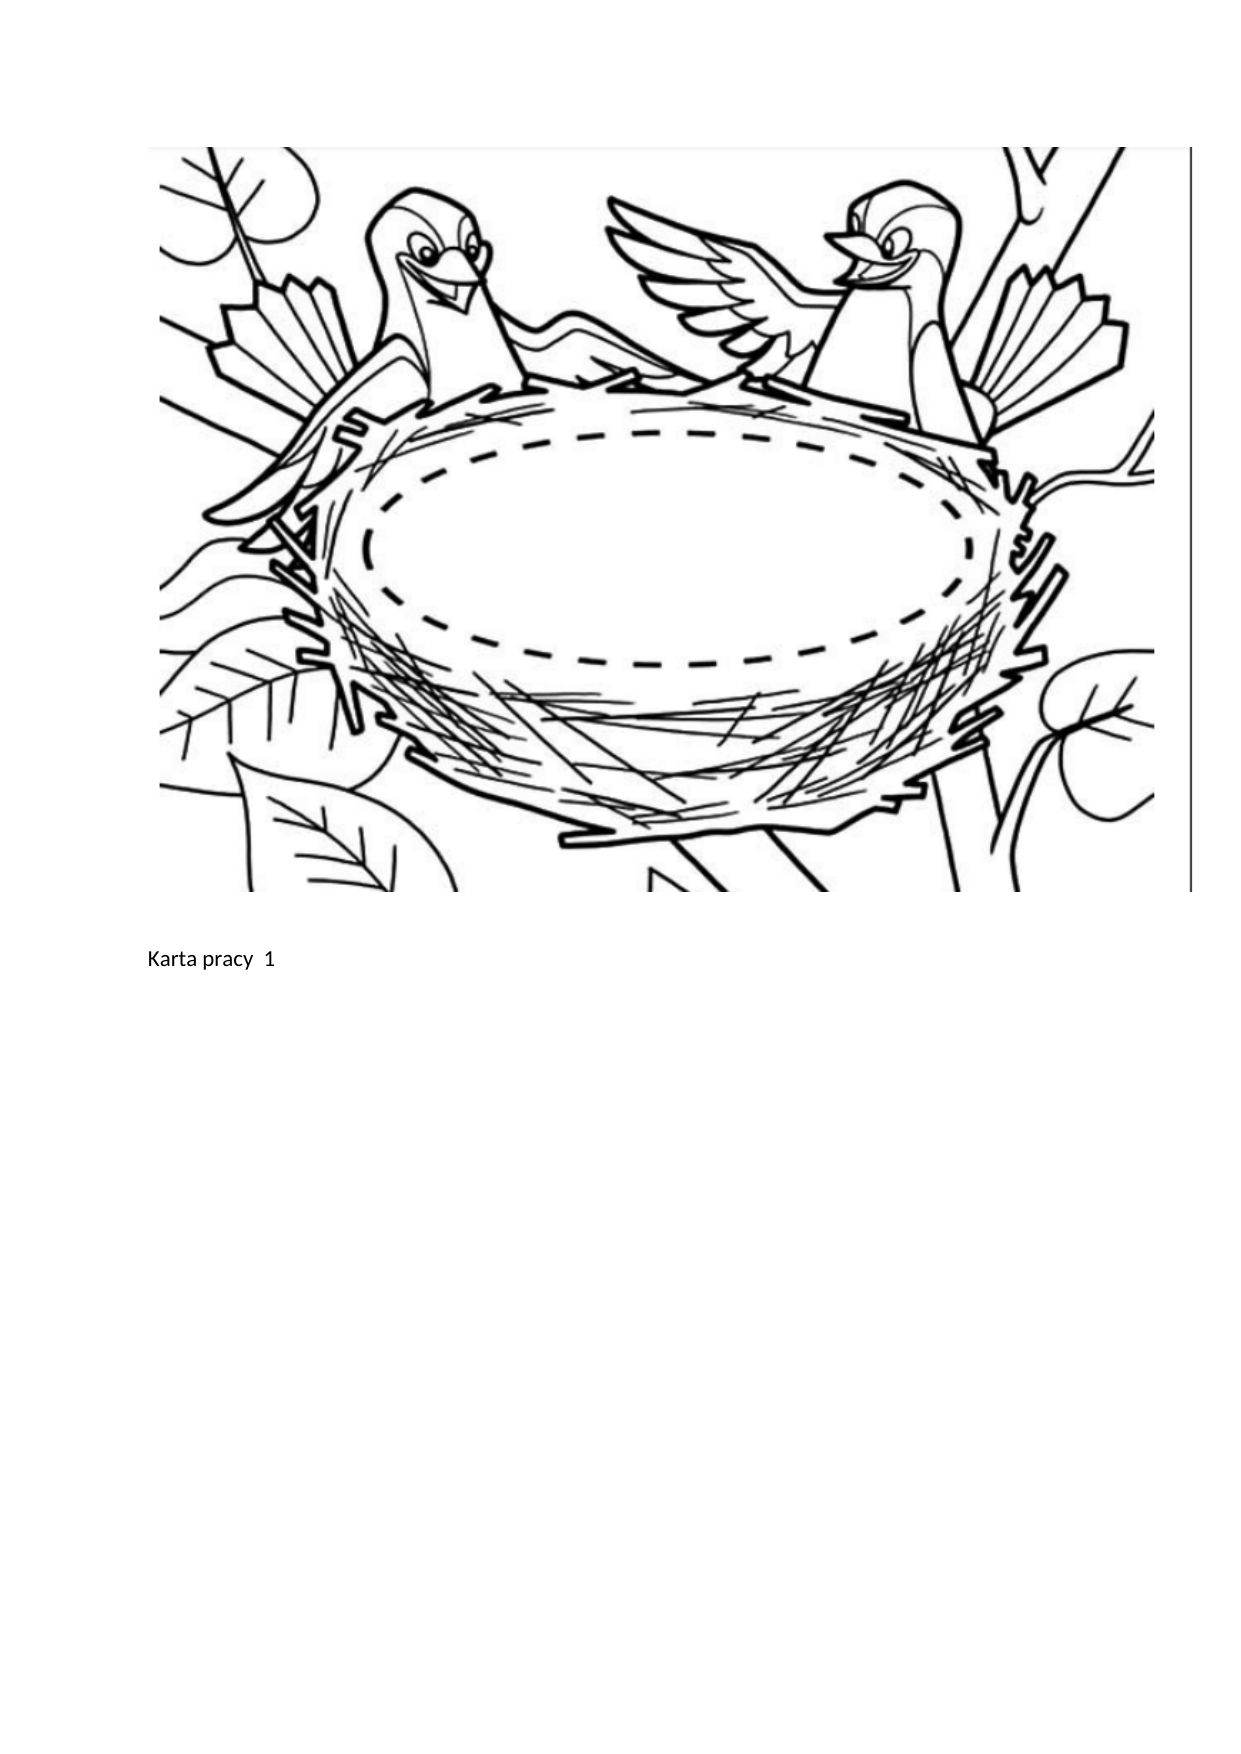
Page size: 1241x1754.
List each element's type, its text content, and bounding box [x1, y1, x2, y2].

text Karta pracy 1 [148, 944, 1093, 972]
picture [147, 147, 1193, 892]
